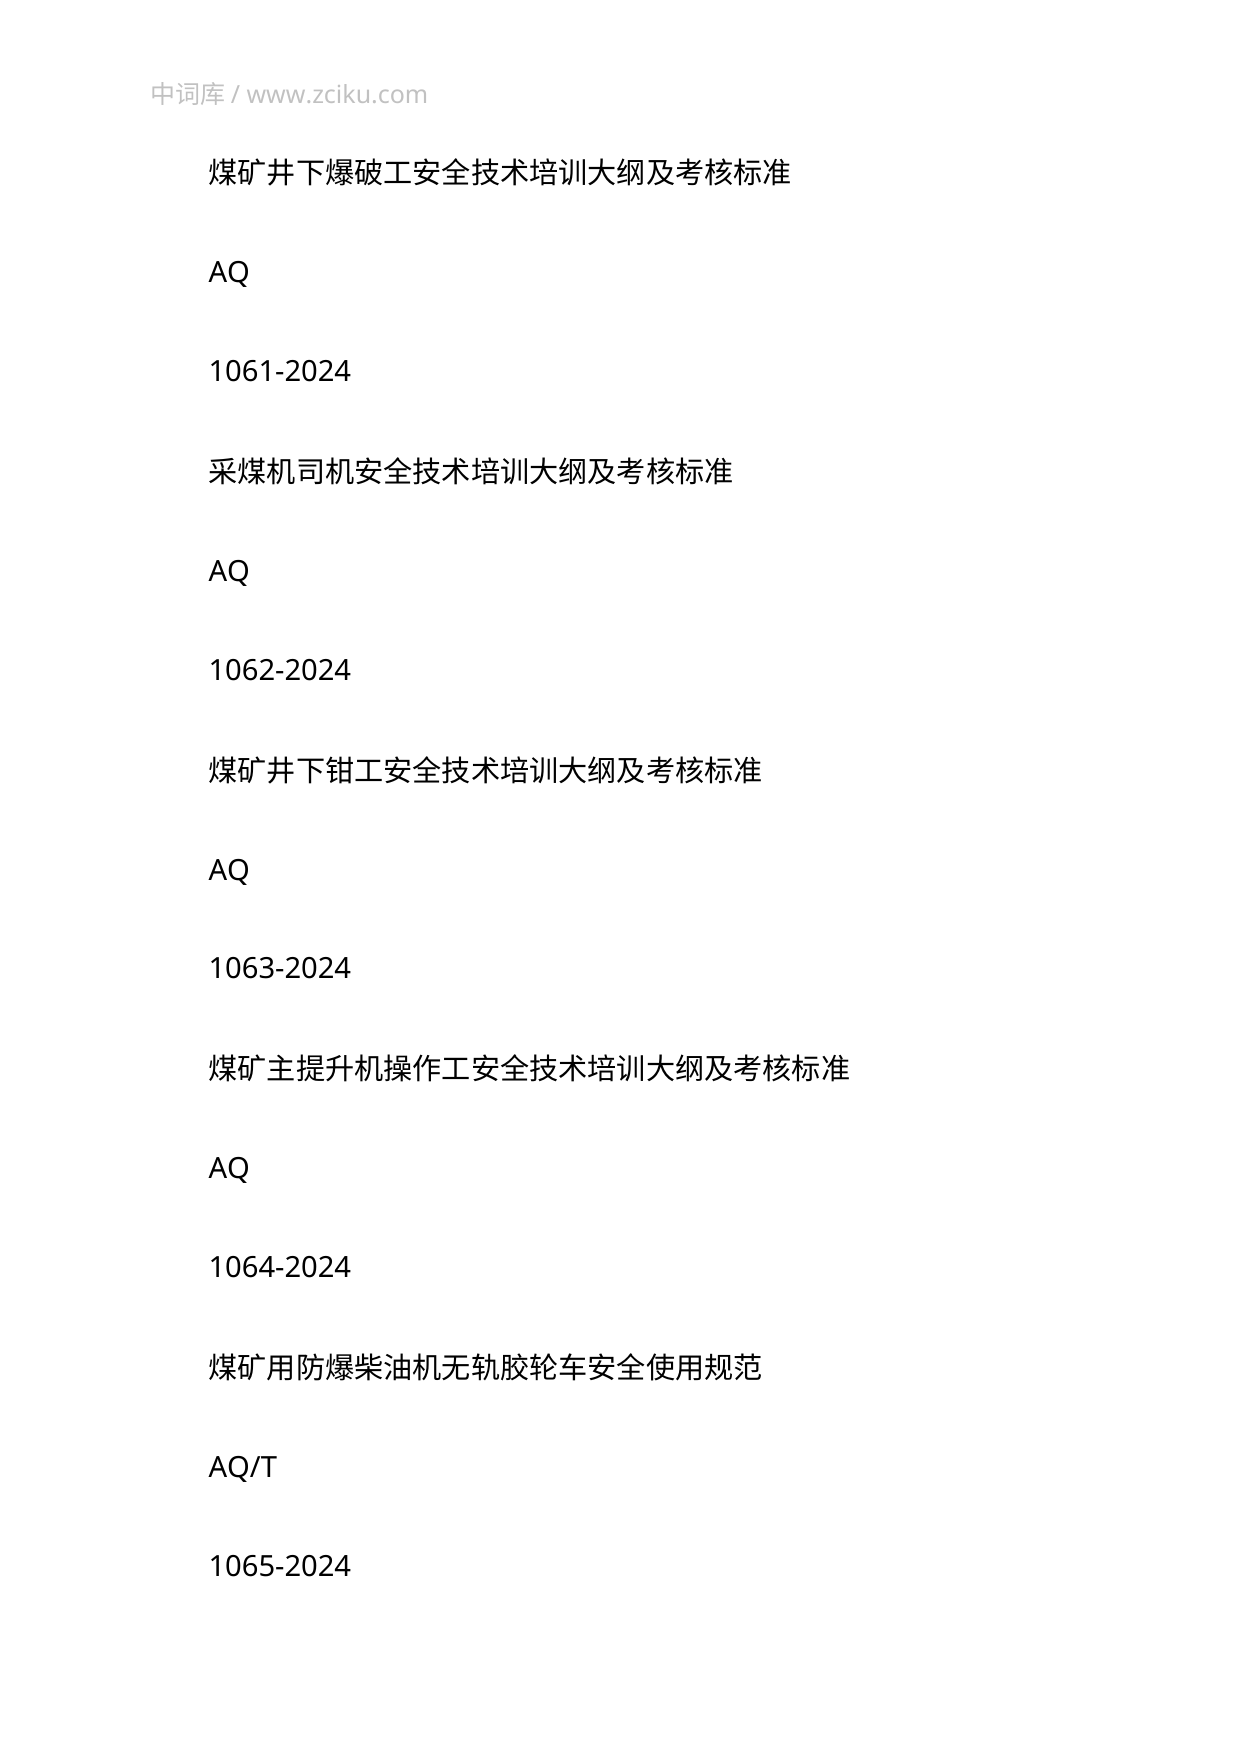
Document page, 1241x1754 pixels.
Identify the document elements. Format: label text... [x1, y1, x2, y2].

text 1062-2024 [150, 649, 1090, 688]
text 采煤机司机安全技术培训大纲及考核标准 [150, 449, 1090, 491]
text AQ [150, 252, 1090, 291]
text 煤矿井下钳工安全技术培训大纲及考核标准 [150, 747, 1090, 789]
text AQ/T [150, 1446, 1090, 1486]
text AQ [150, 1148, 1090, 1187]
text 1063-2024 [150, 947, 1090, 987]
text 1061-2024 [150, 350, 1090, 390]
text 1065-2024 [150, 1545, 1090, 1584]
text 煤矿主提升机操作工安全技术培训大纲及考核标准 [150, 1046, 1090, 1088]
text AQ [150, 849, 1090, 889]
text 煤矿用防爆柴油机无轨胶轮车安全使用规范 [150, 1344, 1090, 1387]
text 1064-2024 [150, 1246, 1090, 1286]
text 煤矿井下爆破工安全技术培训大纲及考核标准 [150, 150, 1090, 192]
text AQ [150, 550, 1090, 590]
